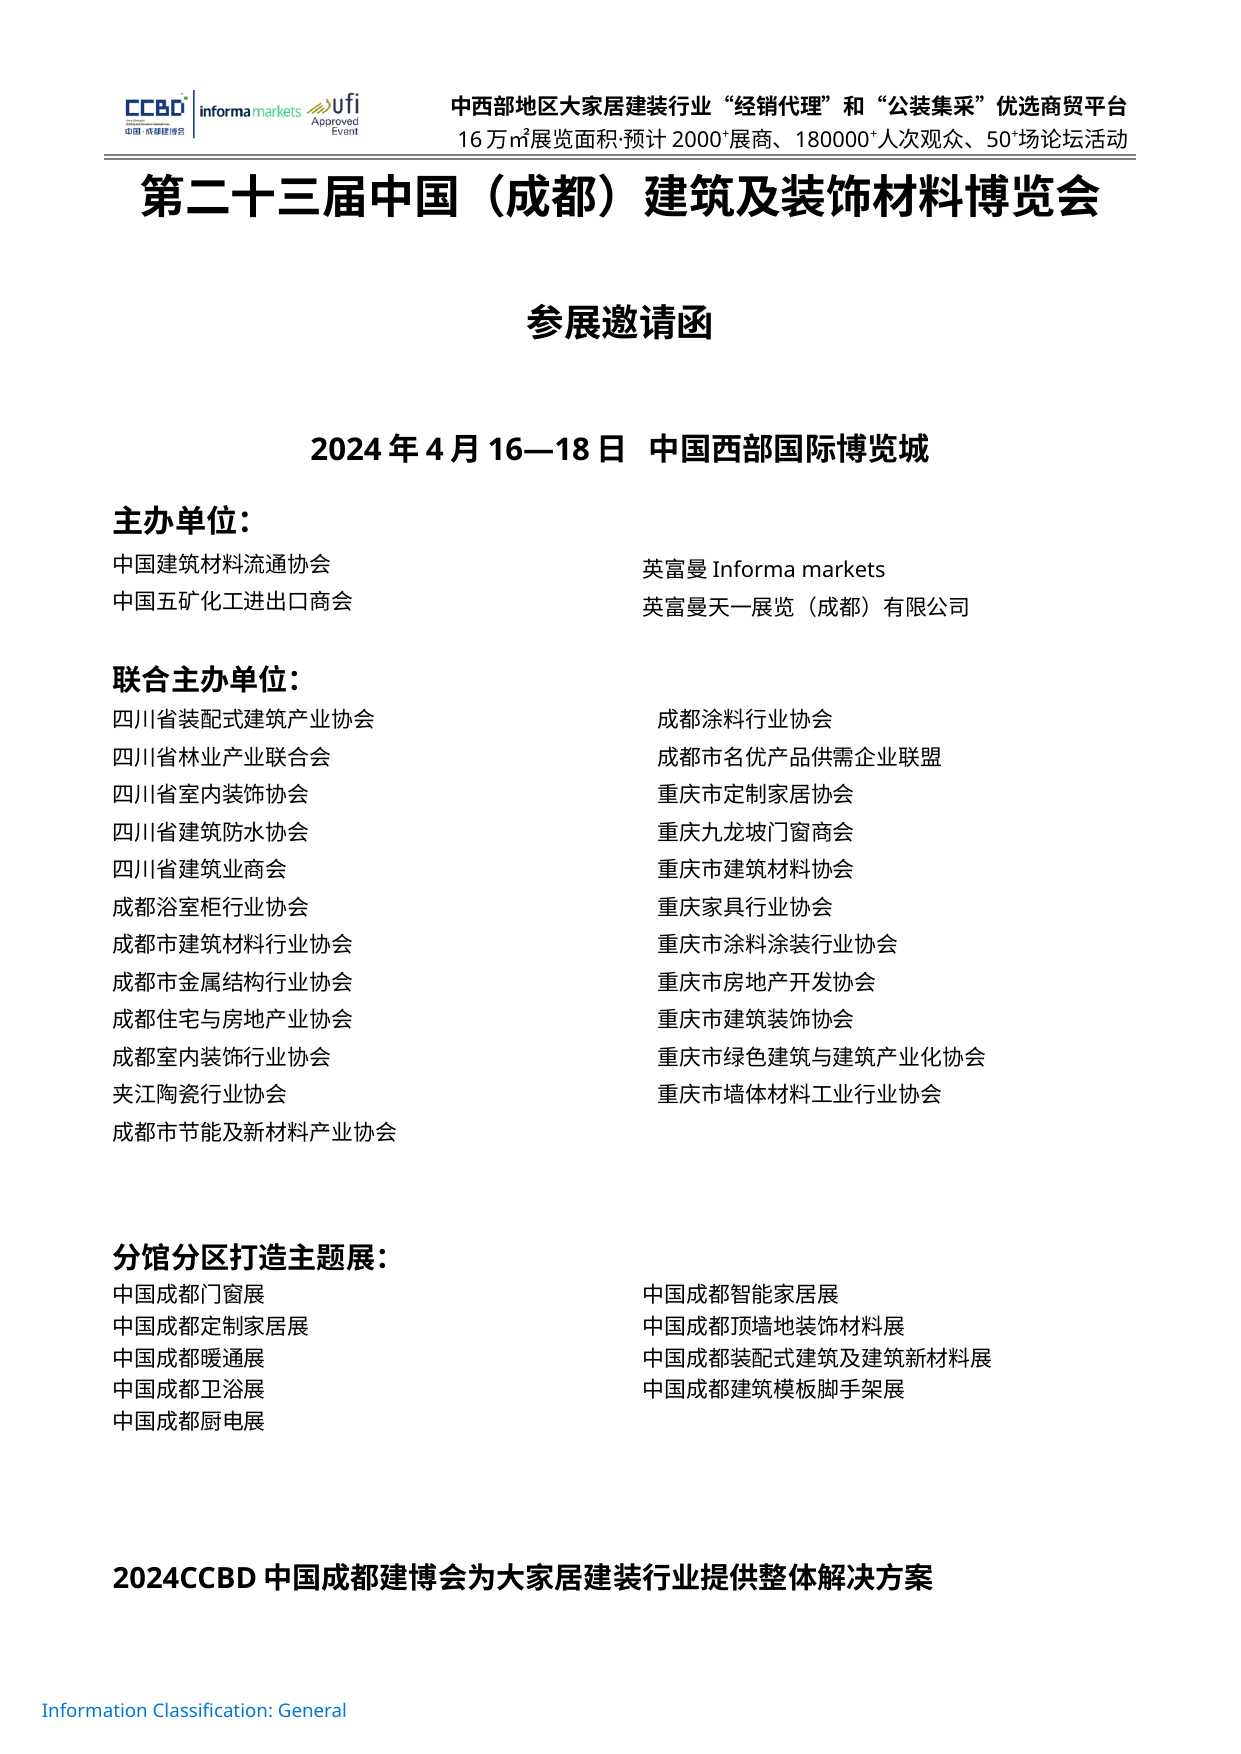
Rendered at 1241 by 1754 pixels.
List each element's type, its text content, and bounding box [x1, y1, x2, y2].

text 参展邀请函 [112, 293, 1128, 347]
text 联合主办单位： [112, 660, 1128, 697]
text 四川省建筑业商会 [112, 847, 583, 885]
text 中国成都建筑模板脚手架展 [642, 1372, 1128, 1404]
text 中国五矿化工进出口商会 [112, 579, 598, 617]
text 英富曼天一展览（成都）有限公司 [642, 585, 1128, 622]
text 成都室内装饰行业协会 [112, 1035, 583, 1072]
text 四川省林业产业联合会 [112, 735, 583, 772]
picture [112, 88, 368, 139]
text 重庆九龙坡门窗商会 [658, 810, 1128, 847]
text 成都市建筑材料行业协会 [112, 922, 583, 960]
text 中国建筑材料流通协会 [112, 547, 598, 579]
text 2024年4月16—18日 中国西部国际博览城 [112, 402, 1128, 474]
text 中国成都厨电展 [112, 1404, 598, 1436]
text 重庆市绿色建筑与建筑产业化协会 [658, 1035, 1128, 1072]
text 中国成都智能家居展 [642, 1277, 1128, 1309]
text 中国成都顶墙地装饰材料展 [642, 1309, 1128, 1341]
text 重庆家具行业协会 [658, 885, 1128, 922]
text 重庆市建筑装饰协会 [658, 997, 1128, 1035]
text 中国成都装配式建筑及建筑新材料展 [642, 1341, 1128, 1372]
text 成都涂料行业协会 [658, 697, 1128, 735]
text 重庆市建筑材料协会 [658, 847, 1128, 885]
text 重庆市定制家居协会 [658, 772, 1128, 810]
text 中国成都暖通展 [112, 1341, 598, 1372]
text 四川省室内装饰协会 [112, 772, 583, 810]
text 成都市名优产品供需企业联盟 [658, 735, 1128, 772]
text 重庆市房地产开发协会 [658, 960, 1128, 997]
text 中国成都定制家居展 [112, 1309, 598, 1341]
text 四川省建筑防水协会 [112, 810, 583, 847]
text 夹江陶瓷行业协会 [112, 1072, 583, 1110]
text 四川省装配式建筑产业协会 [112, 697, 583, 735]
text 重庆市涂料涂装行业协会 [658, 922, 1128, 960]
text 中国成都门窗展 [112, 1277, 598, 1309]
text 重庆市墙体材料工业行业协会 [658, 1072, 1128, 1110]
text 成都住宅与房地产业协会 [112, 997, 583, 1035]
text 主办单位： [112, 474, 1128, 547]
text 英富曼Informa markets [642, 547, 1128, 585]
text 中国成都卫浴展 [112, 1372, 598, 1404]
text 分馆分区打造主题展： [112, 1235, 1128, 1277]
text 2024CCBD中国成都建博会为大家居建装行业提供整体解决方案 [112, 1555, 1128, 1597]
text 成都市金属结构行业协会 [112, 960, 583, 997]
text 成都市节能及新材料产业协会 [112, 1110, 583, 1147]
text 第二十三届中国（成都）建筑及装饰材料博览会 [112, 160, 1128, 227]
text 成都浴室柜行业协会 [112, 885, 583, 922]
